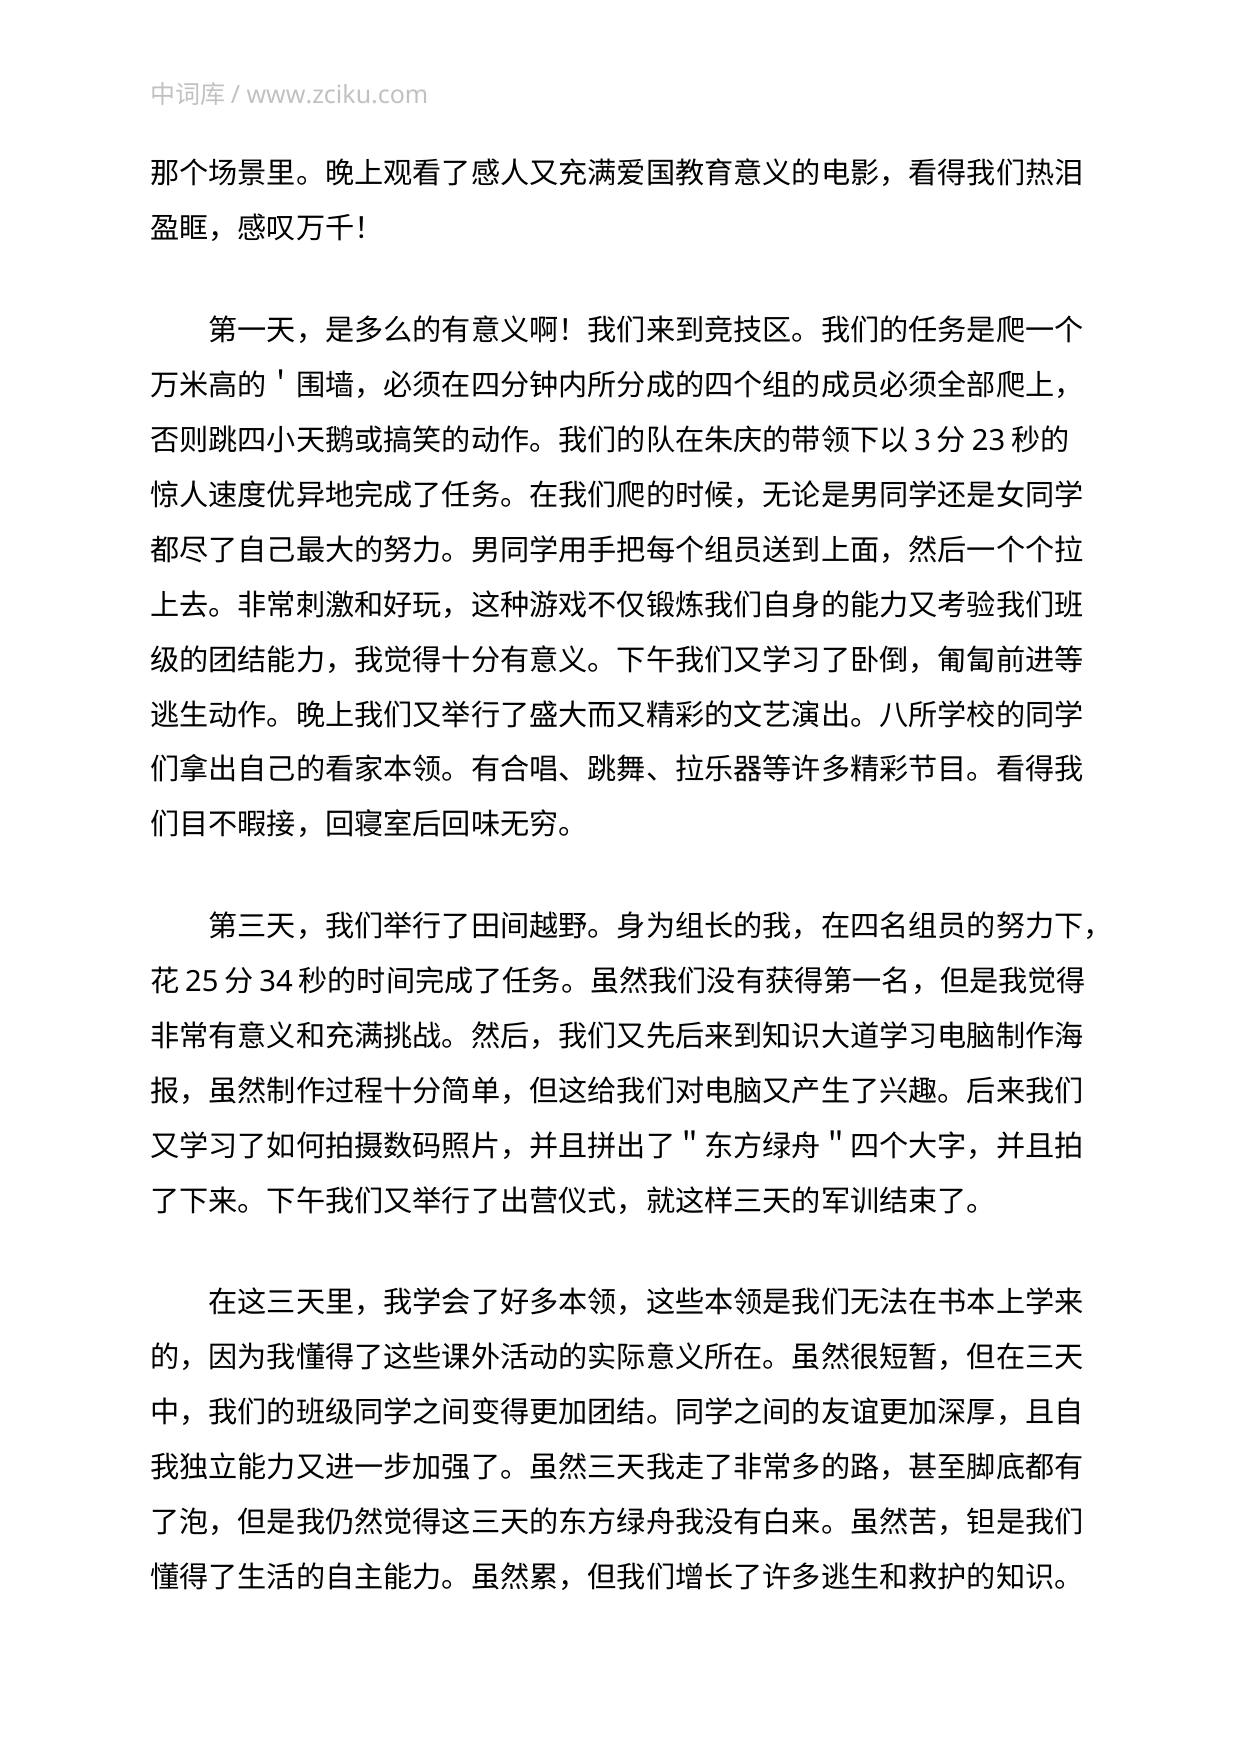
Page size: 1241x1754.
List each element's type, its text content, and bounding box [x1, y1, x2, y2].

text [150, 150, 1090, 247]
text 第三天，我们举行了田间越野。身为组长的我，在四名组员的努力下，花25分34秒的时间完成了任务。虽然我们没有获得第一名，但是我觉得非常有意义和充满挑战。然后，我们又先后来到知识大道学习电脑制作海报，虽然制作过程十分简单，但这给我们对电脑又产生了兴趣。后来我们又学习了如何拍摄数码照片，并且拼出了＂东方绿舟＂四个大字，并且拍了下来。下午我们又举行了出营仪式，就这样三天的军训结束了。 [150, 903, 1090, 1219]
text 第一天，是多么的有意义啊！我们来到竞技区。我们的任务是爬一个万米高的＇围墙，必须在四分钟内所分成的四个组的成员必须全部爬上，否则跳四小天鹅或搞笑的动作。我们的队在朱庆的带领下以3分23秒的惊人速度优异地完成了任务。在我们爬的时候，无论是男同学还是女同学都尽了自己最大的努力。男同学用手把每个组员送到上面，然后一个个拉上去。非常刺激和好玩，这种游戏不仅锻炼我们自身的能力又考验我们班级的团结能力，我觉得十分有意义。下午我们又学习了卧倒，匍匐前进等逃生动作。晚上我们又举行了盛大而又精彩的文艺演出。八所学校的同学们拿出自己的看家本领。有合唱、跳舞、拉乐器等许多精彩节目。看得我们目不暇接，回寝室后回味无穷。 [150, 307, 1090, 843]
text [150, 1279, 1090, 1596]
